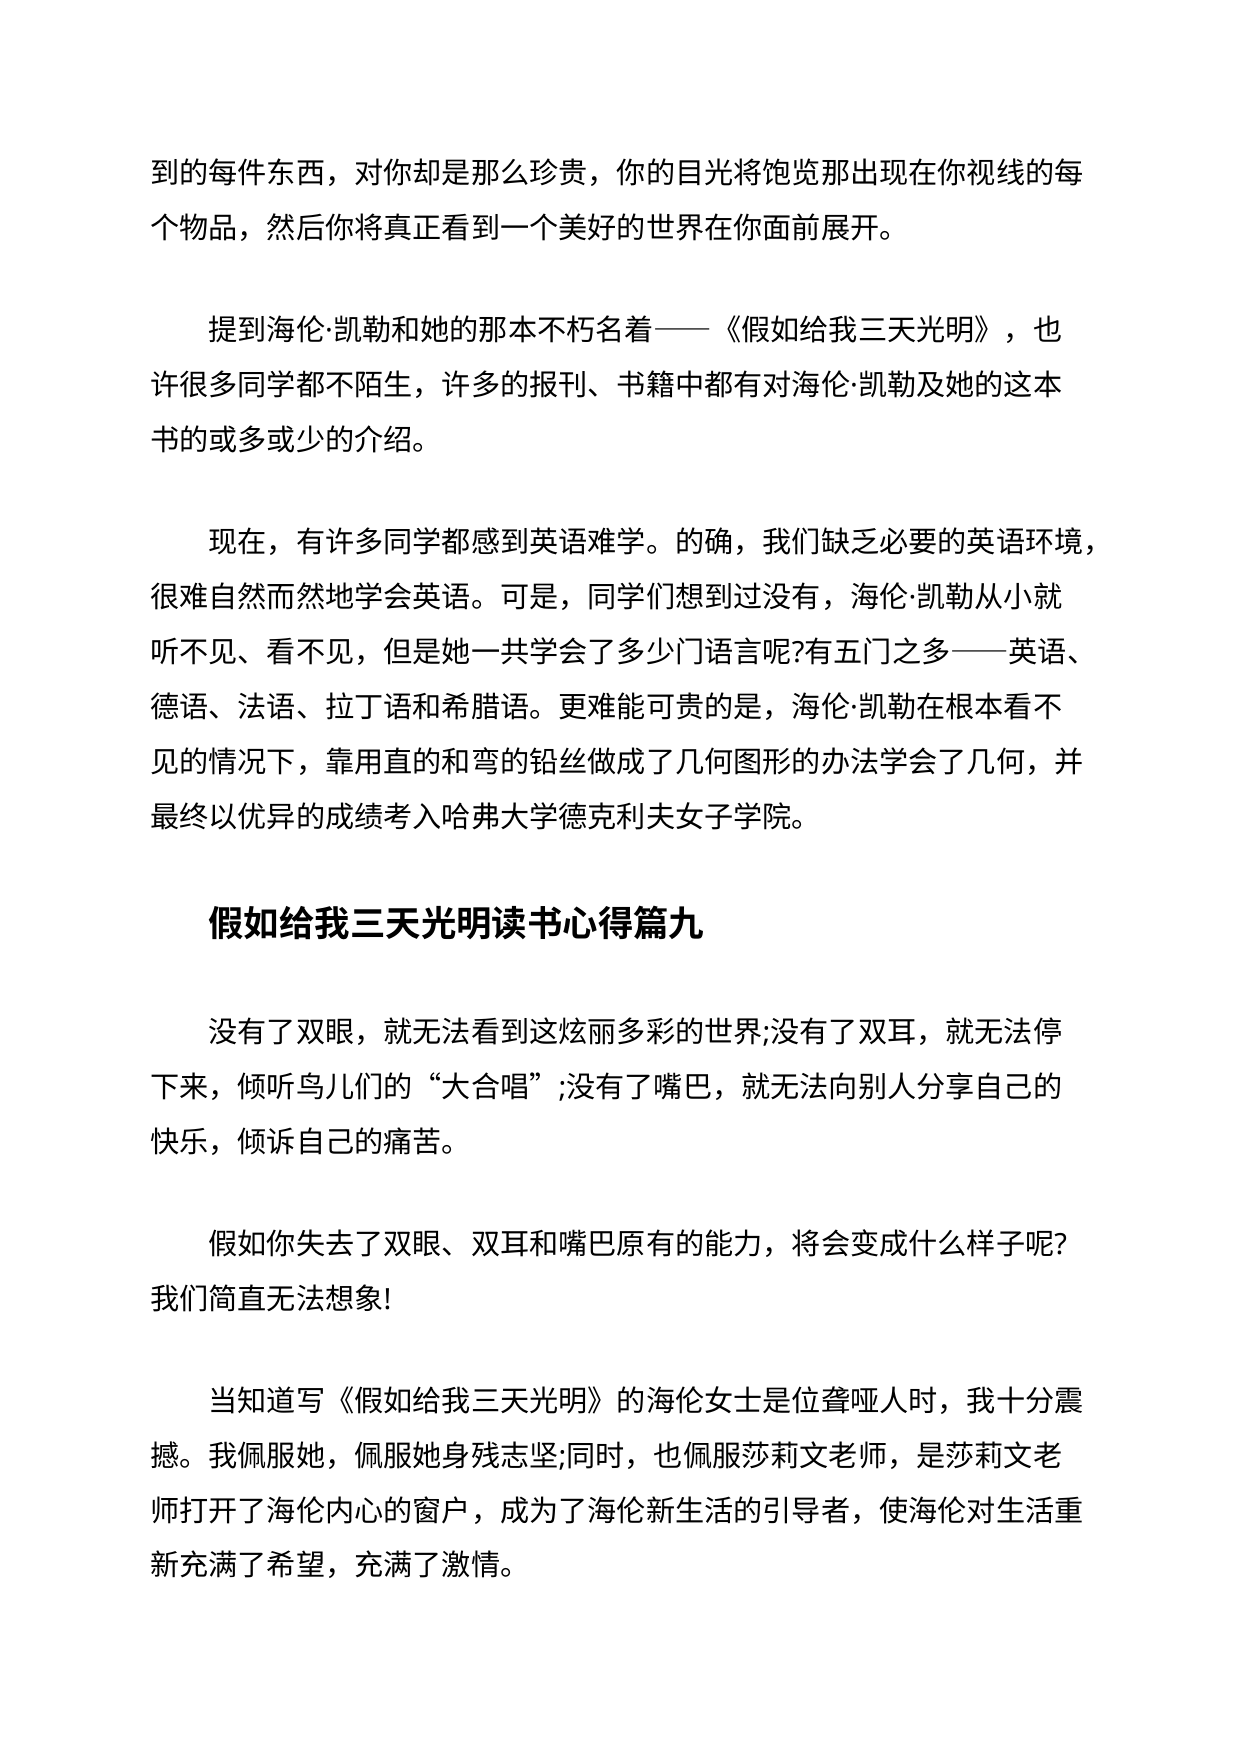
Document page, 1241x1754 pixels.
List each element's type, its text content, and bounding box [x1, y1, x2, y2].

text 假如给我三天光明读书心得篇九 [150, 895, 1090, 946]
text 现在，有许多同学都感到英语难学。的确，我们缺乏必要的英语环境，很难自然而然地学会英语。可是，同学们想到过没有，海伦·凯勒从小就听不见、看不见，但是她一共学会了多少门语言呢?有五门之多——英语、德语、法语、拉丁语和希腊语。更难能可贵的是，海伦·凯勒在根本看不见的情况下，靠用直的和弯的铅丝做成了几何图形的办法学会了几何，并最终以优异的成绩考入哈弗大学德克利夫女子学院。 [150, 518, 1090, 836]
text 提到海伦·凯勒和她的那本不朽名着——《假如给我三天光明》，也许很多同学都不陌生，许多的报刊、书籍中都有对海伦·凯勒及她的这本书的或多或少的介绍。 [150, 307, 1090, 459]
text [150, 150, 1090, 247]
text 当知道写《假如给我三天光明》的海伦女士是位聋哑人时，我十分震撼。我佩服她，佩服她身残志坚;同时，也佩服莎莉文老师，是莎莉文老师打开了海伦内心的窗户，成为了海伦新生活的引导者，使海伦对生活重新充满了希望，充满了激情。 [150, 1377, 1090, 1584]
text 没有了双眼，就无法看到这炫丽多彩的世界;没有了双耳，就无法停下来，倾听鸟儿们的“大合唱”;没有了嘴巴，就无法向别人分享自己的快乐，倾诉自己的痛苦。 [150, 1008, 1090, 1161]
text 假如你失去了双眼、双耳和嘴巴原有的能力，将会变成什么样子呢?我们简直无法想象! [150, 1220, 1090, 1318]
